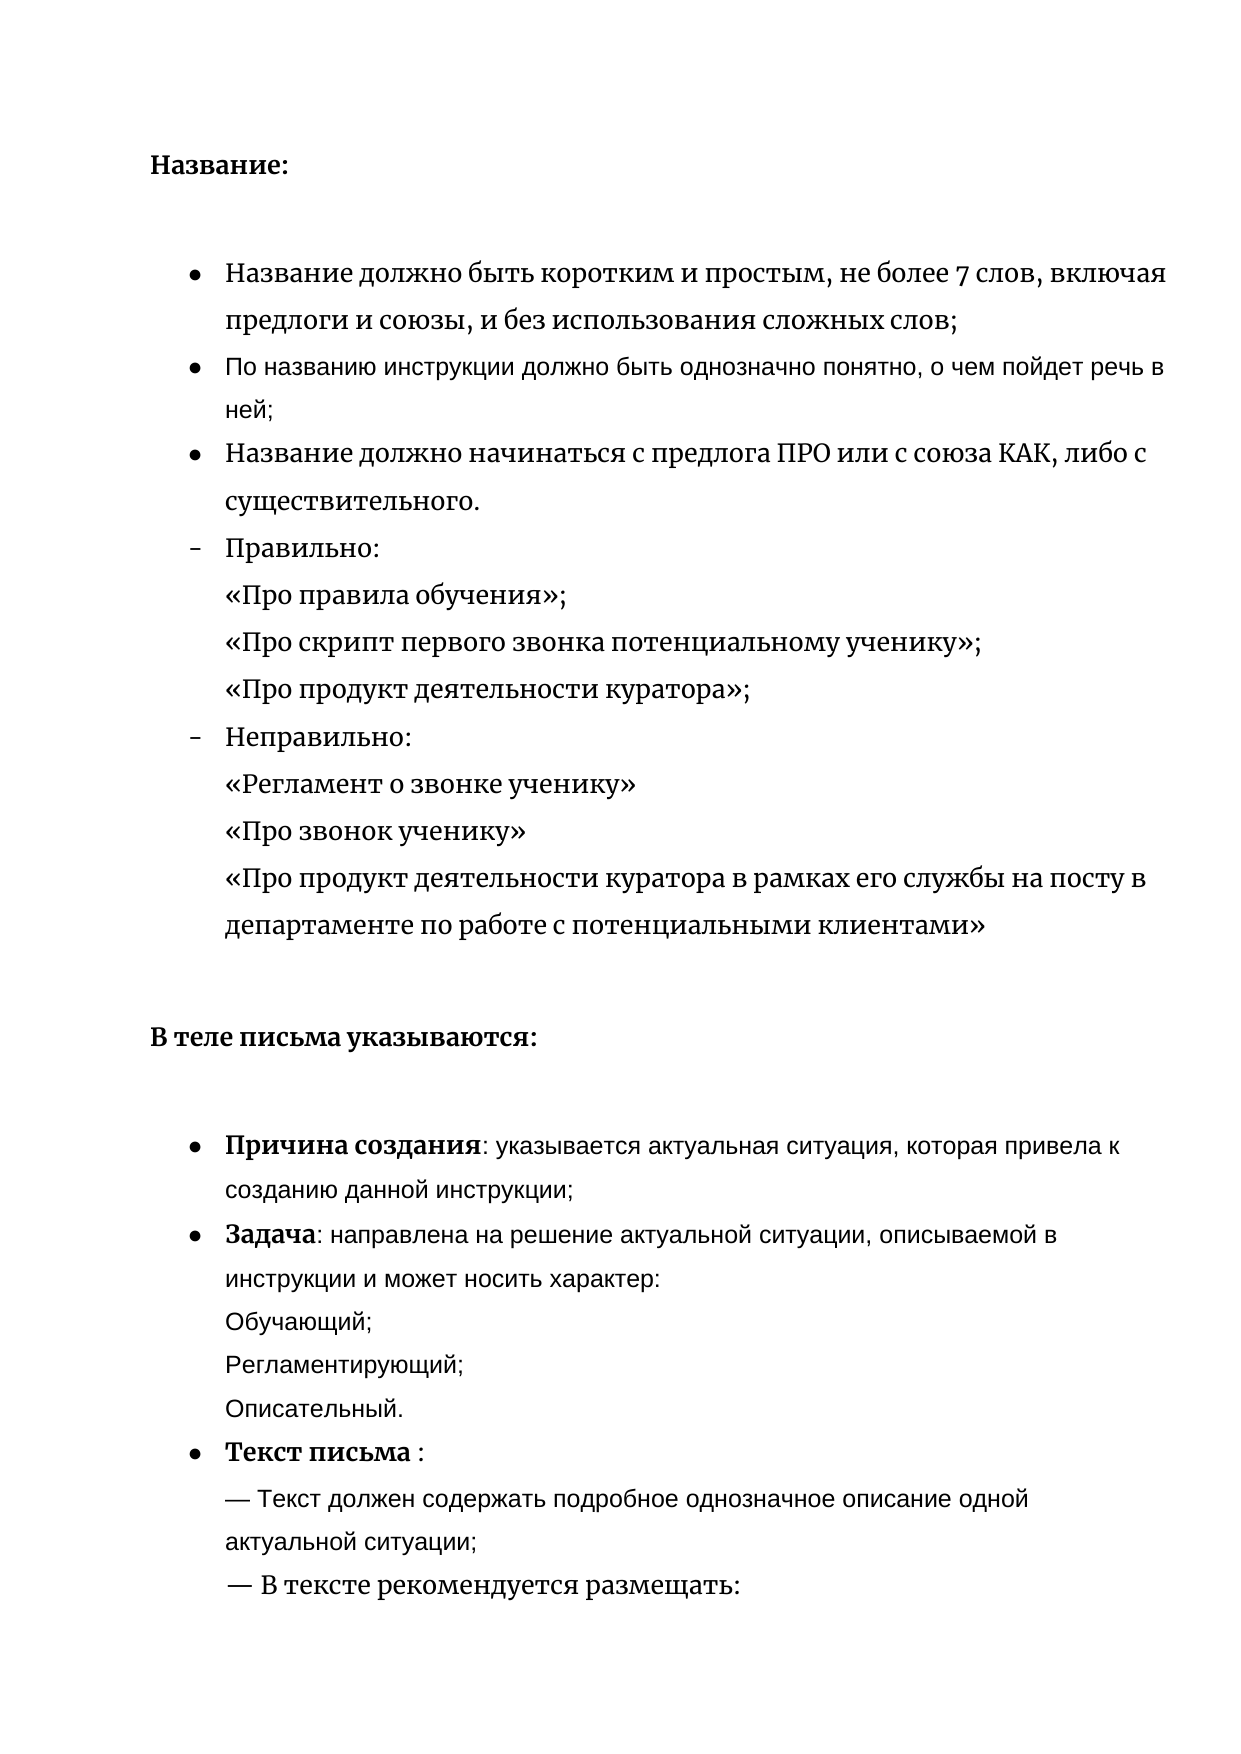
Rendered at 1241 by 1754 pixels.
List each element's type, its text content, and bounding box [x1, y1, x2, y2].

text В теле письма указываются: [150, 1022, 1168, 1053]
text «Регламент о звонке ученику» [225, 768, 1168, 800]
list Задача [187, 1218, 1168, 1293]
list Название должно быть коротким и простым, не более 7 слов, включая предлоги и союзы, и без использования сложных слов; [187, 258, 1168, 336]
text «Про скрипт первого звонка потенциальному ученику»; [225, 627, 1168, 658]
text «Про звонок ученику» [225, 816, 1168, 847]
list Правильно: [187, 533, 1168, 564]
text Название: [150, 150, 1168, 181]
list Текст письма : [187, 1437, 1168, 1468]
text «Про правила обучения»; [225, 580, 1168, 611]
list Неправильно: [187, 721, 1168, 753]
list Причина создания [187, 1129, 1168, 1204]
list Название должно начинаться с предлога ПРО или с союза КАК, либо с существительного. [187, 438, 1168, 517]
text «Про продукт деятельности куратора»; [225, 674, 1168, 706]
text — В тексте рекомендуется размещать: [225, 1570, 1168, 1602]
text «Про продукт деятельности куратора в рамках его службы на посту в департаменте по работе с потенциальными клиентами» [225, 863, 1168, 942]
